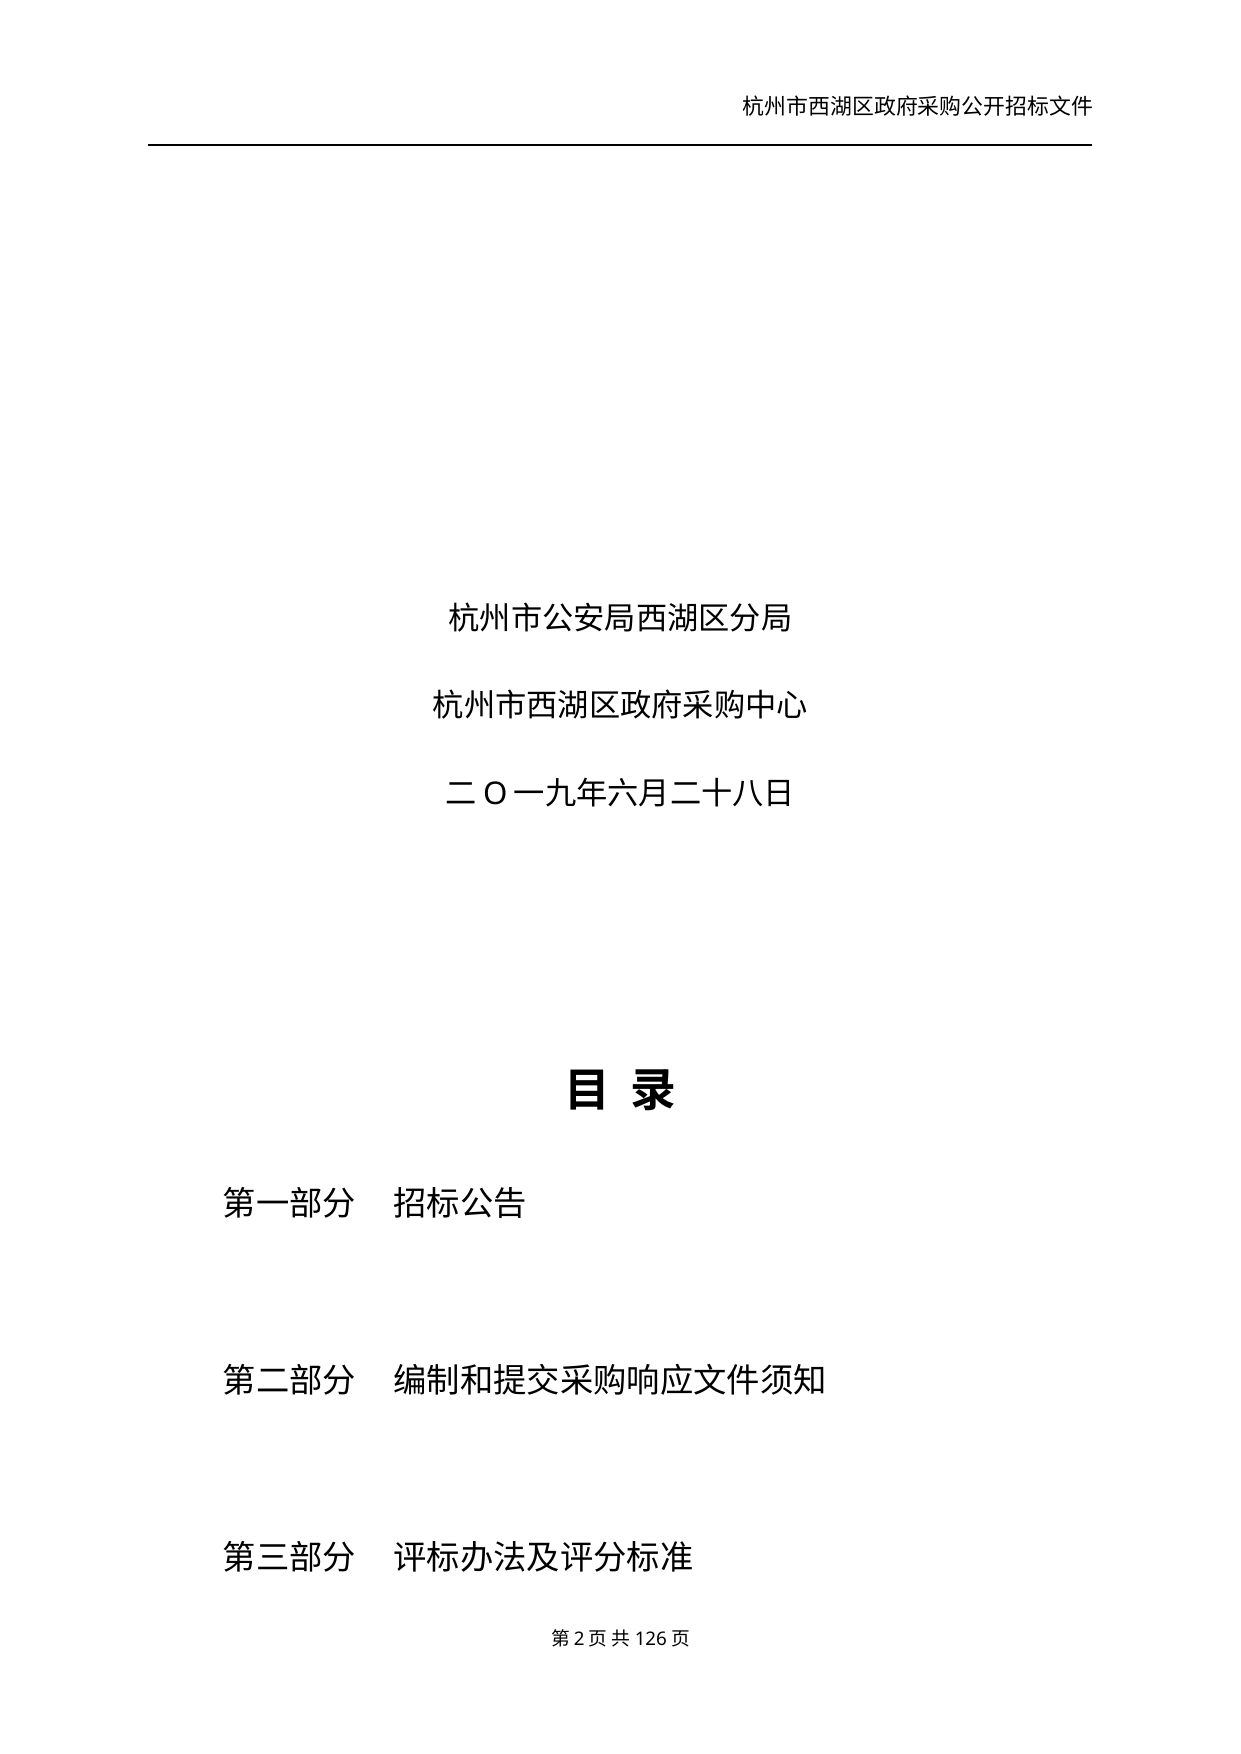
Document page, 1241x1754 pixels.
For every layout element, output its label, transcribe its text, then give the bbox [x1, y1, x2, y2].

text 第一部分 招标公告 [148, 1169, 1092, 1234]
text 目 录 [148, 1038, 1092, 1136]
text 第三部分 评标办法及评分标准 [148, 1522, 1092, 1587]
text 第二部分 编制和提交采购响应文件须知 [148, 1346, 1092, 1411]
text 杭州市公安局西湖区分局 [148, 583, 1092, 648]
text 二Ο一九年六月二十八日 [148, 758, 1092, 823]
text 杭州市西湖区政府采购中心 [148, 671, 1092, 736]
